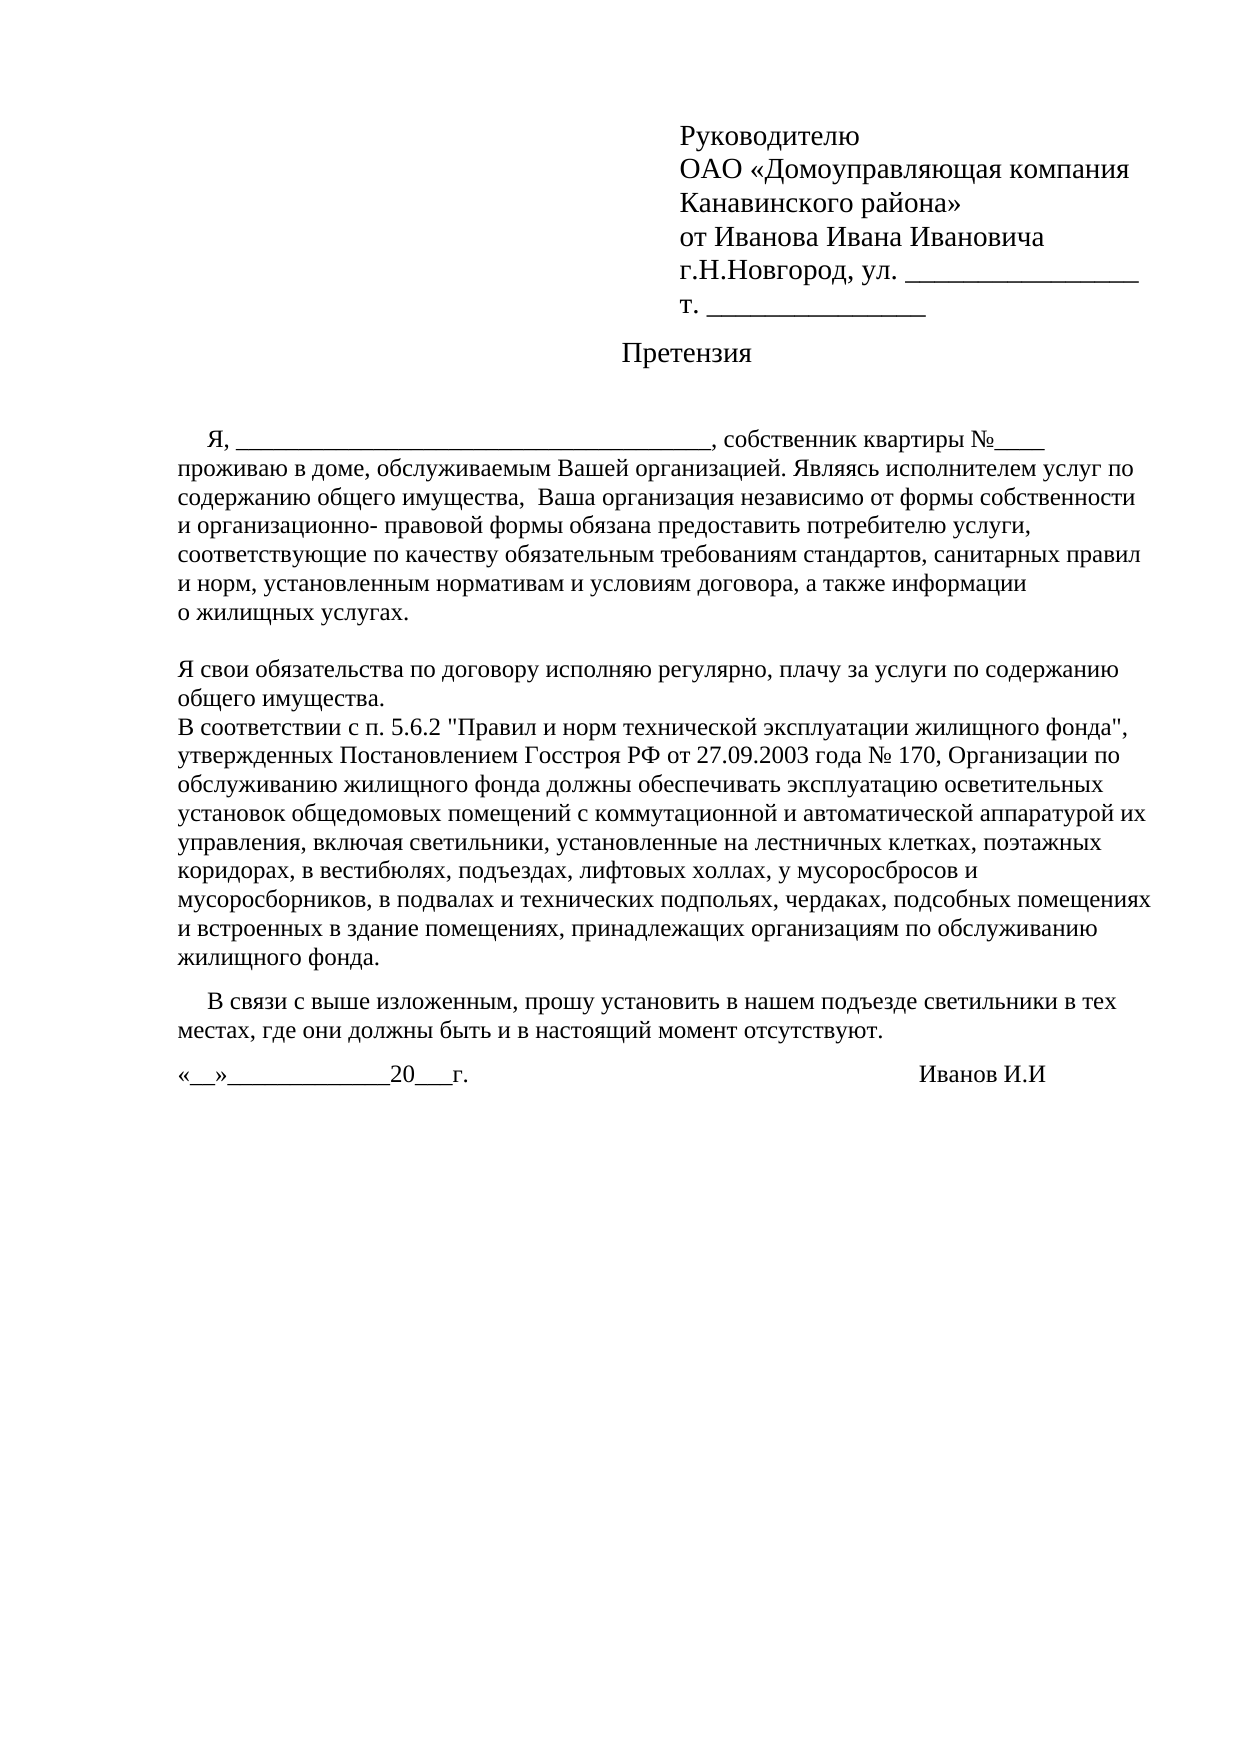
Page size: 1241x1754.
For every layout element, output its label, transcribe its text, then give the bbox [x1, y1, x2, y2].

text ОАО «Домоуправляющая компания [679, 152, 1152, 185]
text Канавинского района» [679, 185, 1152, 219]
text г.Н.Новгород, ул. ________________ [679, 252, 1152, 286]
text Претензия [177, 335, 1152, 368]
text Я, ______________________________________, собственник квартиры №____ проживаю в доме, обслуживаемым Вашей организацией. Являясь исполнителем услуг по содержанию общего имущества, Ваша организация независимо от формы собственности и организационно- правовой формы обязана предоставить потребителю услуги, соответствующие по качеству обязательным требованиям стандартов, санитарных правил и норм, установленным нормативам и условиям договора, а также информации о жилищных услугах. Я свои обязательства по договору исполняю регулярно, плачу за услуги по содержанию общего имущества. В соответствии с п. 5.6.2 "Правил и норм технической эксплуатации жилищного фонда", утвержденных Постановлением Госстроя РФ от 27.09.2003 года № 170, Организации по обслуживанию жилищного фонда должны обеспечивать эксплуатацию осветительных установок общедомовых помещений с коммутационной и автоматической аппаратурой их управления, включая светильники, установленные на лестничных клетках, поэтажных коридорах, в вестибюлях, подъездах, лифтовых холлах, у мусоросбросов и мусоросборников, в подвалах и технических подпольях, чердаках, подсобных помещениях и встроенных в здание помещениях, принадлежащих организациям по обслуживанию жилищного фонда. [177, 424, 1152, 970]
text т. _______________ [679, 286, 1152, 319]
text Руководителю [679, 118, 1152, 152]
text В связи с выше изложенным, прошу установить в нашем подъезде светильники в тех местах, где они должны быть и в настоящий момент отсутствуют. [177, 986, 1152, 1043]
text «__»_____________20___г. Иванов И.И [177, 1059, 1152, 1088]
text от Иванова Ивана Ивановича [679, 219, 1152, 252]
